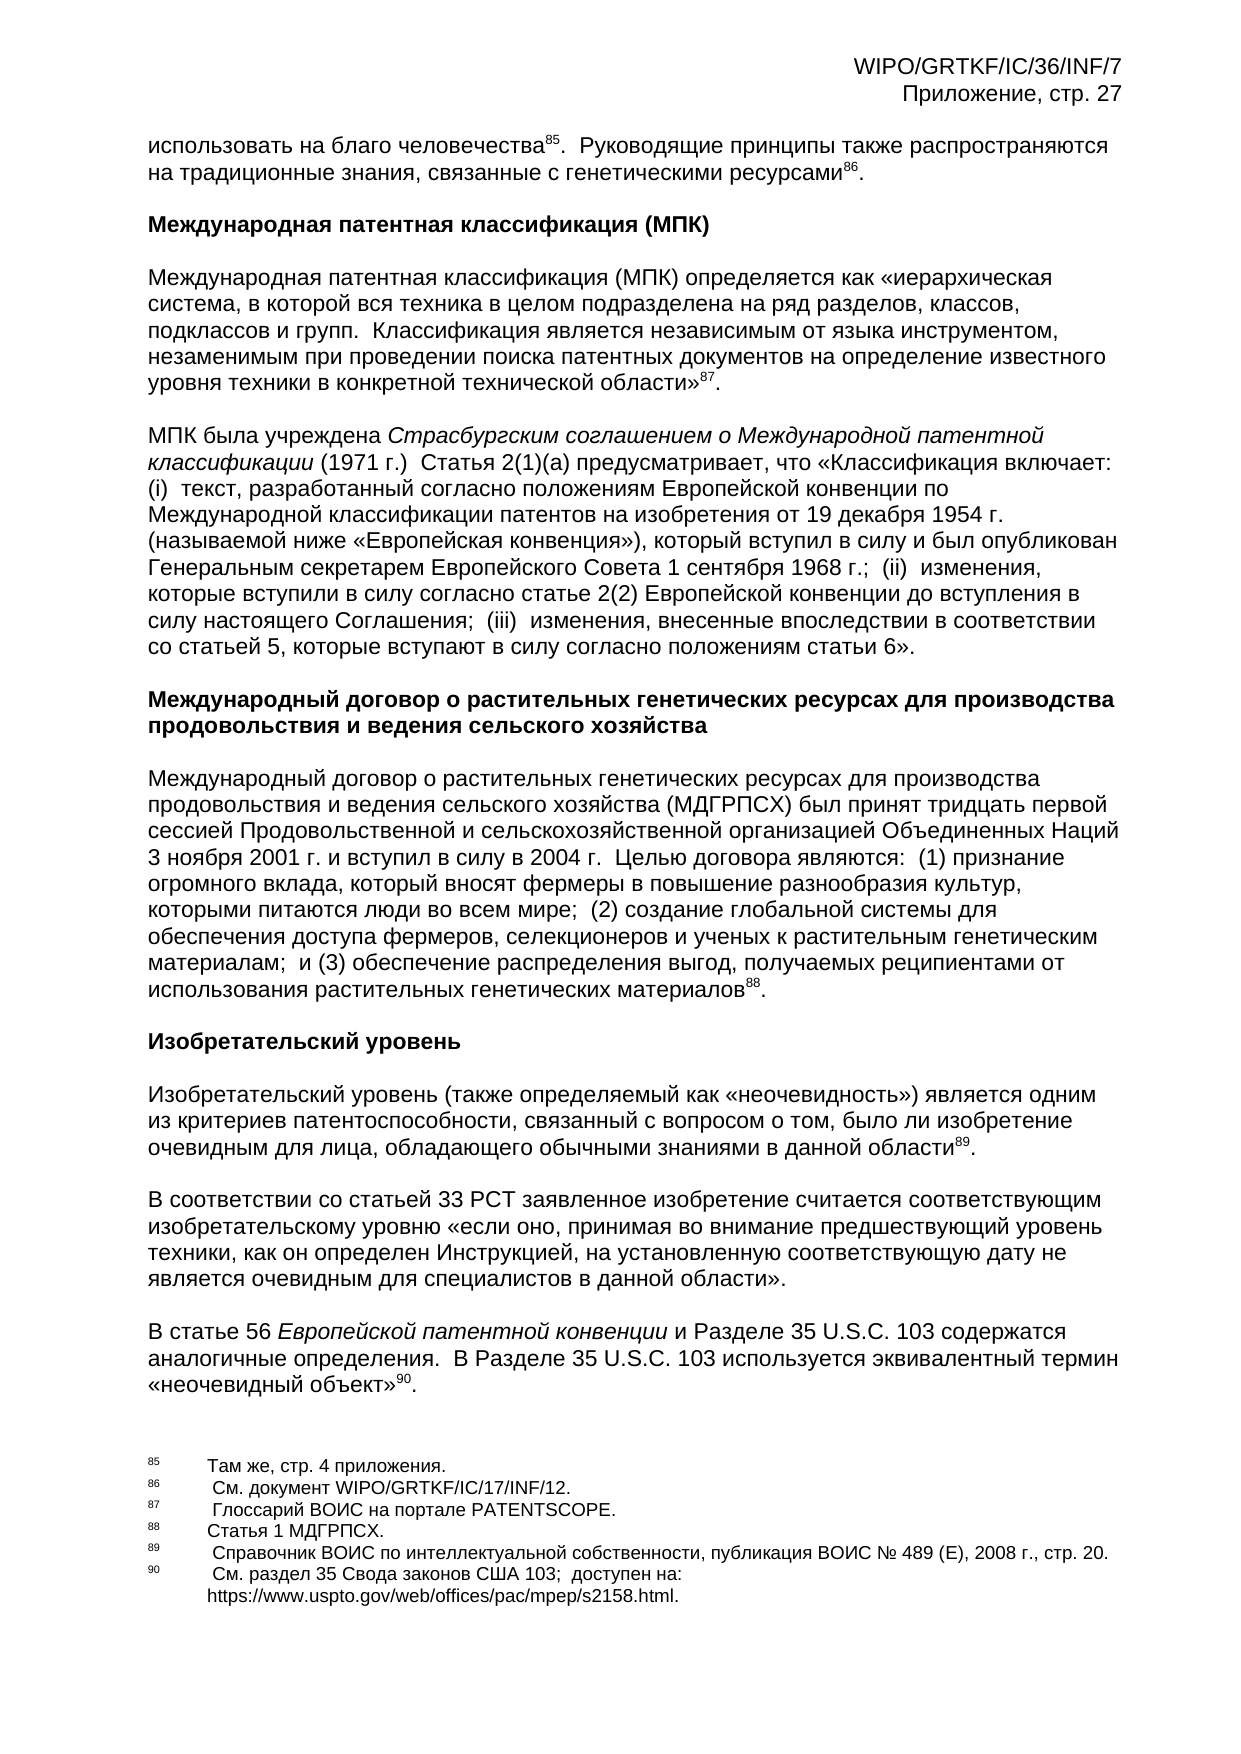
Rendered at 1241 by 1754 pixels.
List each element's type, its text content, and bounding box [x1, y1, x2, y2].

text Международный договор о растительных генетических ресурсах для производства продовольствия и ведения сельского хозяйства (МДГРПСХ) был принят тридцать первой сессией Продовольственной и сельскохозяйственной организацией Объединенных Наций 3 ноября 2001 г. и вступил в силу в 2004 г. Целью договора являются: (1) признание огромного вклада, который вносят фермеры в повышение разнообразия культур, которыми питаются люди во всем мире; (2) создание глобальной системы для обеспечения доступа фермеров, селекционеров и ученых к растительным генетическим материалам; и (3) обеспечение распределения выгод, получаемых реципиентами от использования растительных генетических материалов. [148, 765, 1122, 1002]
text В соответствии со статьей 33 PCT заявленное изобретение считается соответствующим изобретательскому уровню «если оно, принимая во внимание предшествующий уровень техники, как он определен Инструкцией, на установленную соответствующую дату не является очевидным для специалистов в данной области». [148, 1186, 1122, 1292]
text Международная патентная классификация (МПК) определяется как «иерархическая система, в которой вся техника в целом подразделена на ряд разделов, классов, подклассов и групп. Классификация является независимым от языка инструментом, незаменимым при проведении поиска патентных документов на определение известного уровня техники в конкретной технической области». [148, 264, 1122, 396]
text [148, 132, 1122, 185]
text Международная патентная классификация (МПК) [148, 211, 1122, 238]
text В статье 56 Европейской патентной конвенции и Разделе 35 U.S.C. 103 содержатся аналогичные определения. В Разделе 35 U.S.C. 103 используется эквивалентный термин «неочевидный объект». [148, 1318, 1122, 1397]
text Изобретательский уровень [148, 1028, 1122, 1054]
text Международный договор о растительных генетических ресурсах для производства продовольствия и ведения сельского хозяйства [148, 686, 1122, 738]
text МПК была учреждена Страсбургским соглашением о Международной патентной классификации (1971 г.) Статья 2(1)(a) предусматривает, что «Классификация включает: (i) текст, разработанный согласно положениям Европейской конвенции по Международной классификации патентов на изобретения от 19 декабря 1954 г. (называемой ниже «Европейская конвенция»), который вступил в силу и был опубликован Генеральным секретарем Европейского Совета 1 сентября 1968 г.; (ii) изменения, которые вступили в силу согласно статье 2(2) Европейской конвенции до вступления в силу настоящего Соглашения; (iii) изменения, внесенные впоследствии в соответствии со статьей 5, которые вступают в силу согласно положениям статьи 6». [148, 422, 1122, 659]
text Изобретательский уровень (также определяемый как «неочевидность») является одним из критериев патентоспособности, связанный с вопросом о том, было ли изобретение очевидным для лица, обладающего обычными знаниями в данной области. [148, 1081, 1122, 1160]
